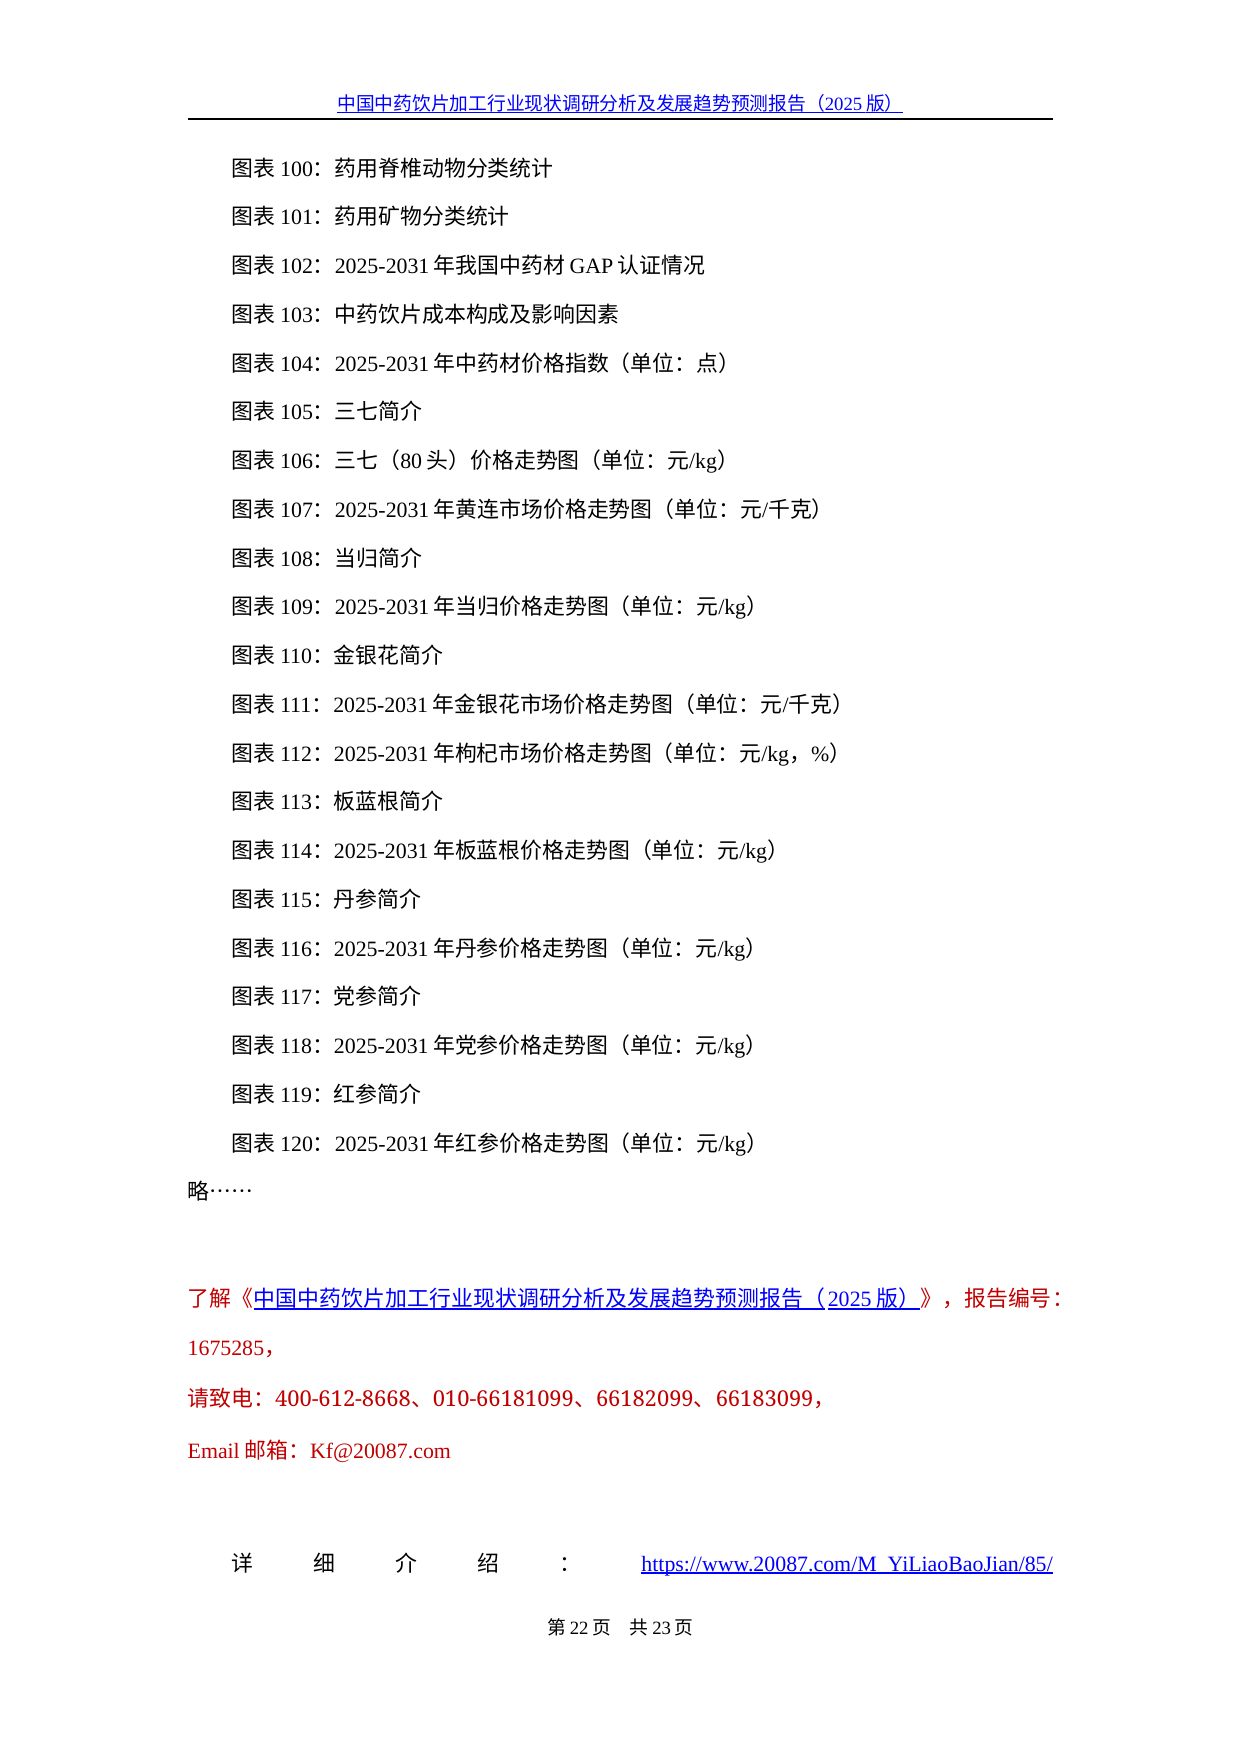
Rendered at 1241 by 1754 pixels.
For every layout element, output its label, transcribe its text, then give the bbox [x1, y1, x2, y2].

text 了解《中国中药饮片加工行业现状调研分析及发展趋势预测报告（2025版）》，报告编号：1675285， [187, 1280, 1053, 1362]
text Email邮箱：Kf@20087.com [187, 1432, 1053, 1465]
text 请致电：400-612-8668、010-66181099、66182099、66183099， [187, 1381, 1053, 1413]
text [187, 150, 1053, 1206]
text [187, 1545, 1053, 1578]
